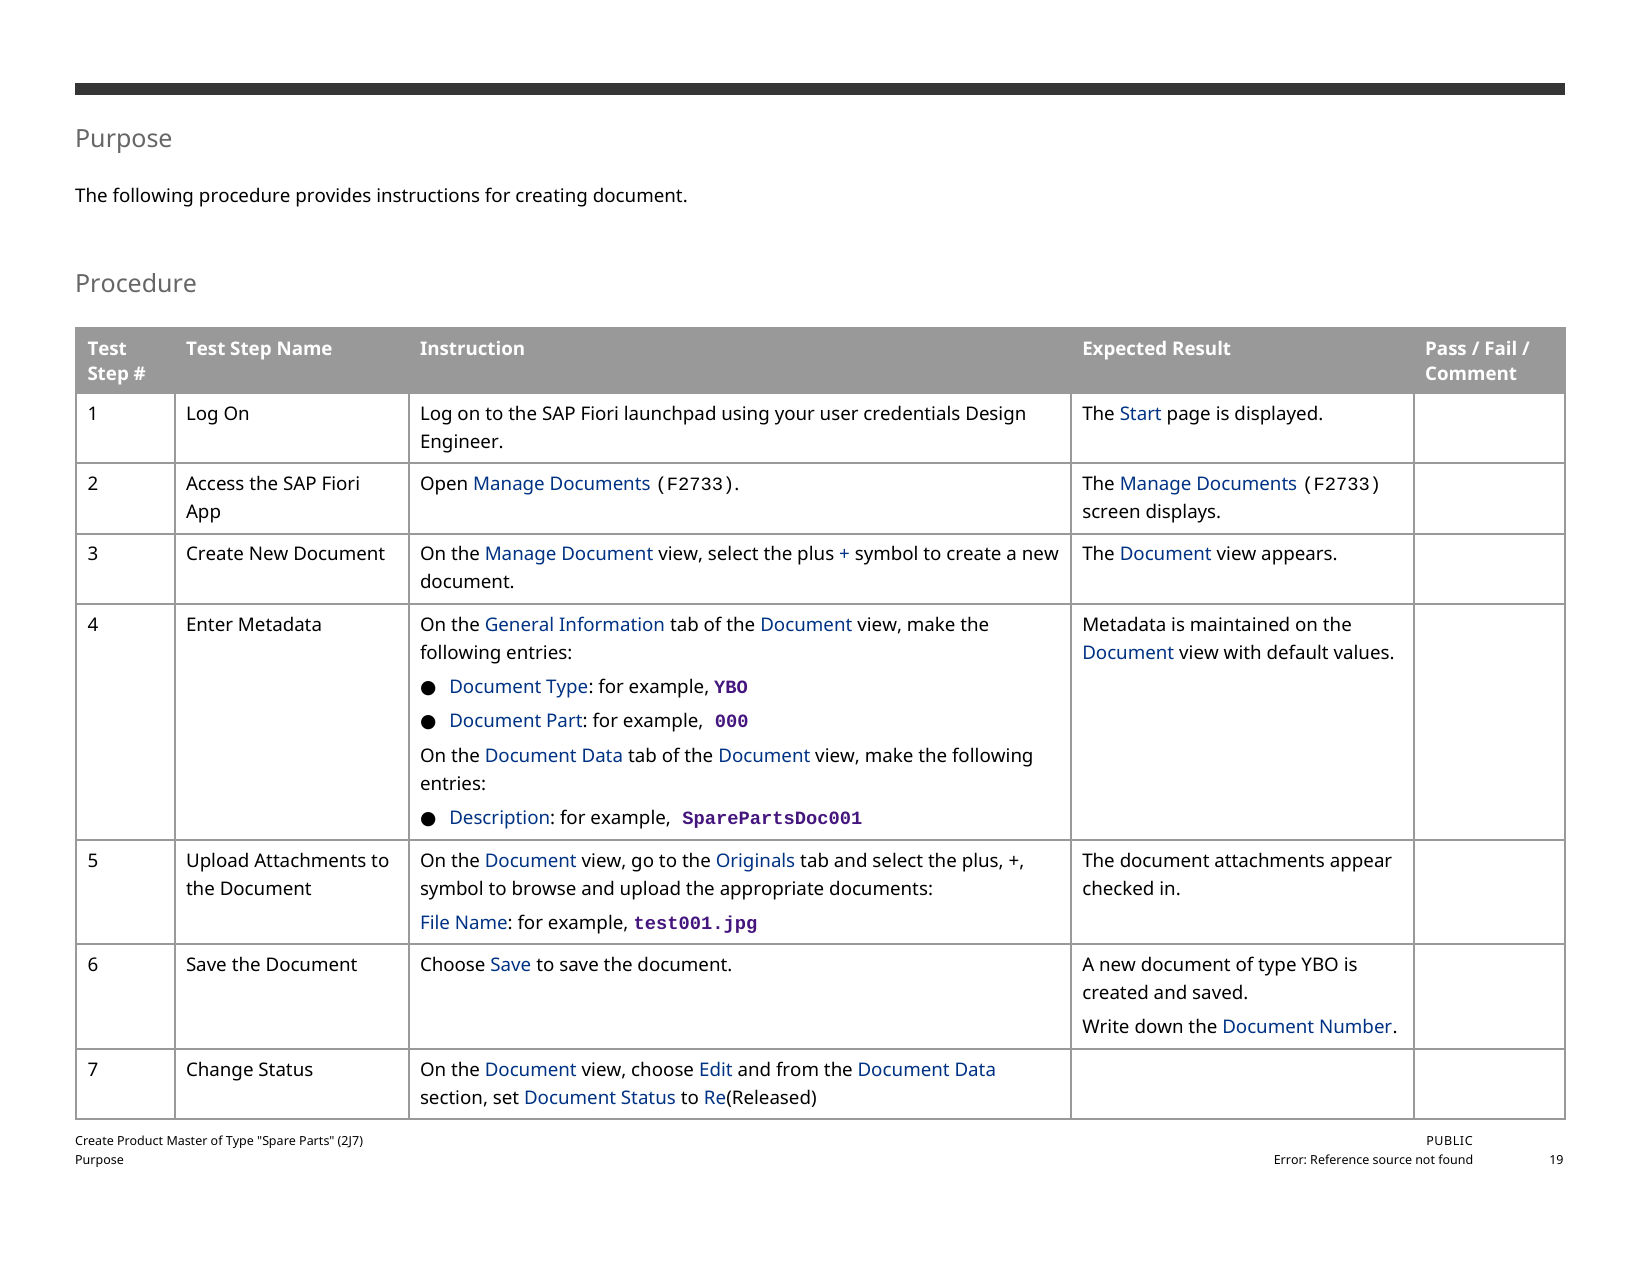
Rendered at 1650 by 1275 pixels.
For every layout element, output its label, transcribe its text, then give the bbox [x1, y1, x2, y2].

table_cell Access the SAP Fiori App [176, 464, 408, 532]
table_cell Create New Document [176, 535, 408, 603]
table_header Pass / Fail / Comment [1415, 329, 1564, 392]
table_cell [1415, 1050, 1564, 1118]
table_cell Choose Save to save the document. [410, 945, 1070, 1048]
table_cell 2 [77, 464, 174, 532]
table_cell 3 [77, 535, 174, 603]
table_cell Log on to the SAP Fiori launchpad using your user credentials Design Engineer. [410, 394, 1070, 462]
table_cell Enter Metadata [176, 605, 408, 838]
table_cell [1415, 394, 1564, 462]
title Purpose [75, 124, 1565, 153]
table_cell Change Status [176, 1050, 408, 1118]
table_cell [1415, 945, 1564, 1048]
table_cell The document attachments appear checked in. [1072, 841, 1413, 943]
table_cell The Manage Documents (F2733) screen displays. [1072, 464, 1413, 532]
table_cell On the Document view, go to the Originals tab and select the plus, +, symbol to browse and upload the appropriate documents: File Name: for example, test001.jpg [410, 841, 1070, 943]
table_header Test Step # [77, 329, 174, 392]
table_header Test Step Name [176, 329, 408, 392]
table_cell [1415, 535, 1564, 603]
table_cell 6 [77, 945, 174, 1048]
table_cell On the Manage Document view, select the plus + symbol to create a new document. [410, 535, 1070, 603]
text The following procedure provides instructions for creating document. [75, 182, 1565, 208]
table_cell 5 [77, 841, 174, 943]
table_cell 4 [77, 605, 174, 838]
table_cell On the Document view, choose Edit and from the Document Data section, set Document Status to Re(Released) [410, 1050, 1070, 1118]
table_header Expected Result [1072, 329, 1413, 392]
table_cell [1415, 841, 1564, 943]
table_cell Upload Attachments to the Document [176, 841, 408, 943]
table_cell A new document of type YBO is created and saved. Write down the Document Number. [1072, 945, 1413, 1048]
table_cell 1 [77, 394, 174, 462]
table_cell On the General Information tab of the Document view, make the following entries: Document Type: for example, YBO Document Part: for example, 000 On the Document Data tab of the Document view, make the following entries: Description: for example, SparePartsDoc001 [410, 605, 1070, 838]
table_cell The Document view appears. [1072, 535, 1413, 603]
table_cell [1415, 605, 1564, 838]
table_cell Open Manage Documents (F2733). [410, 464, 1070, 532]
title Procedure [75, 269, 1565, 298]
table_cell [1415, 464, 1564, 532]
table_cell [1072, 1050, 1413, 1118]
table_cell The Start page is displayed. [1072, 394, 1413, 462]
table_cell 7 [77, 1050, 174, 1118]
table_cell Metadata is maintained on the Document view with default values. [1072, 605, 1413, 838]
table_header Instruction [410, 329, 1070, 392]
table_cell Save the Document [176, 945, 408, 1048]
table_cell Log On [176, 394, 408, 462]
